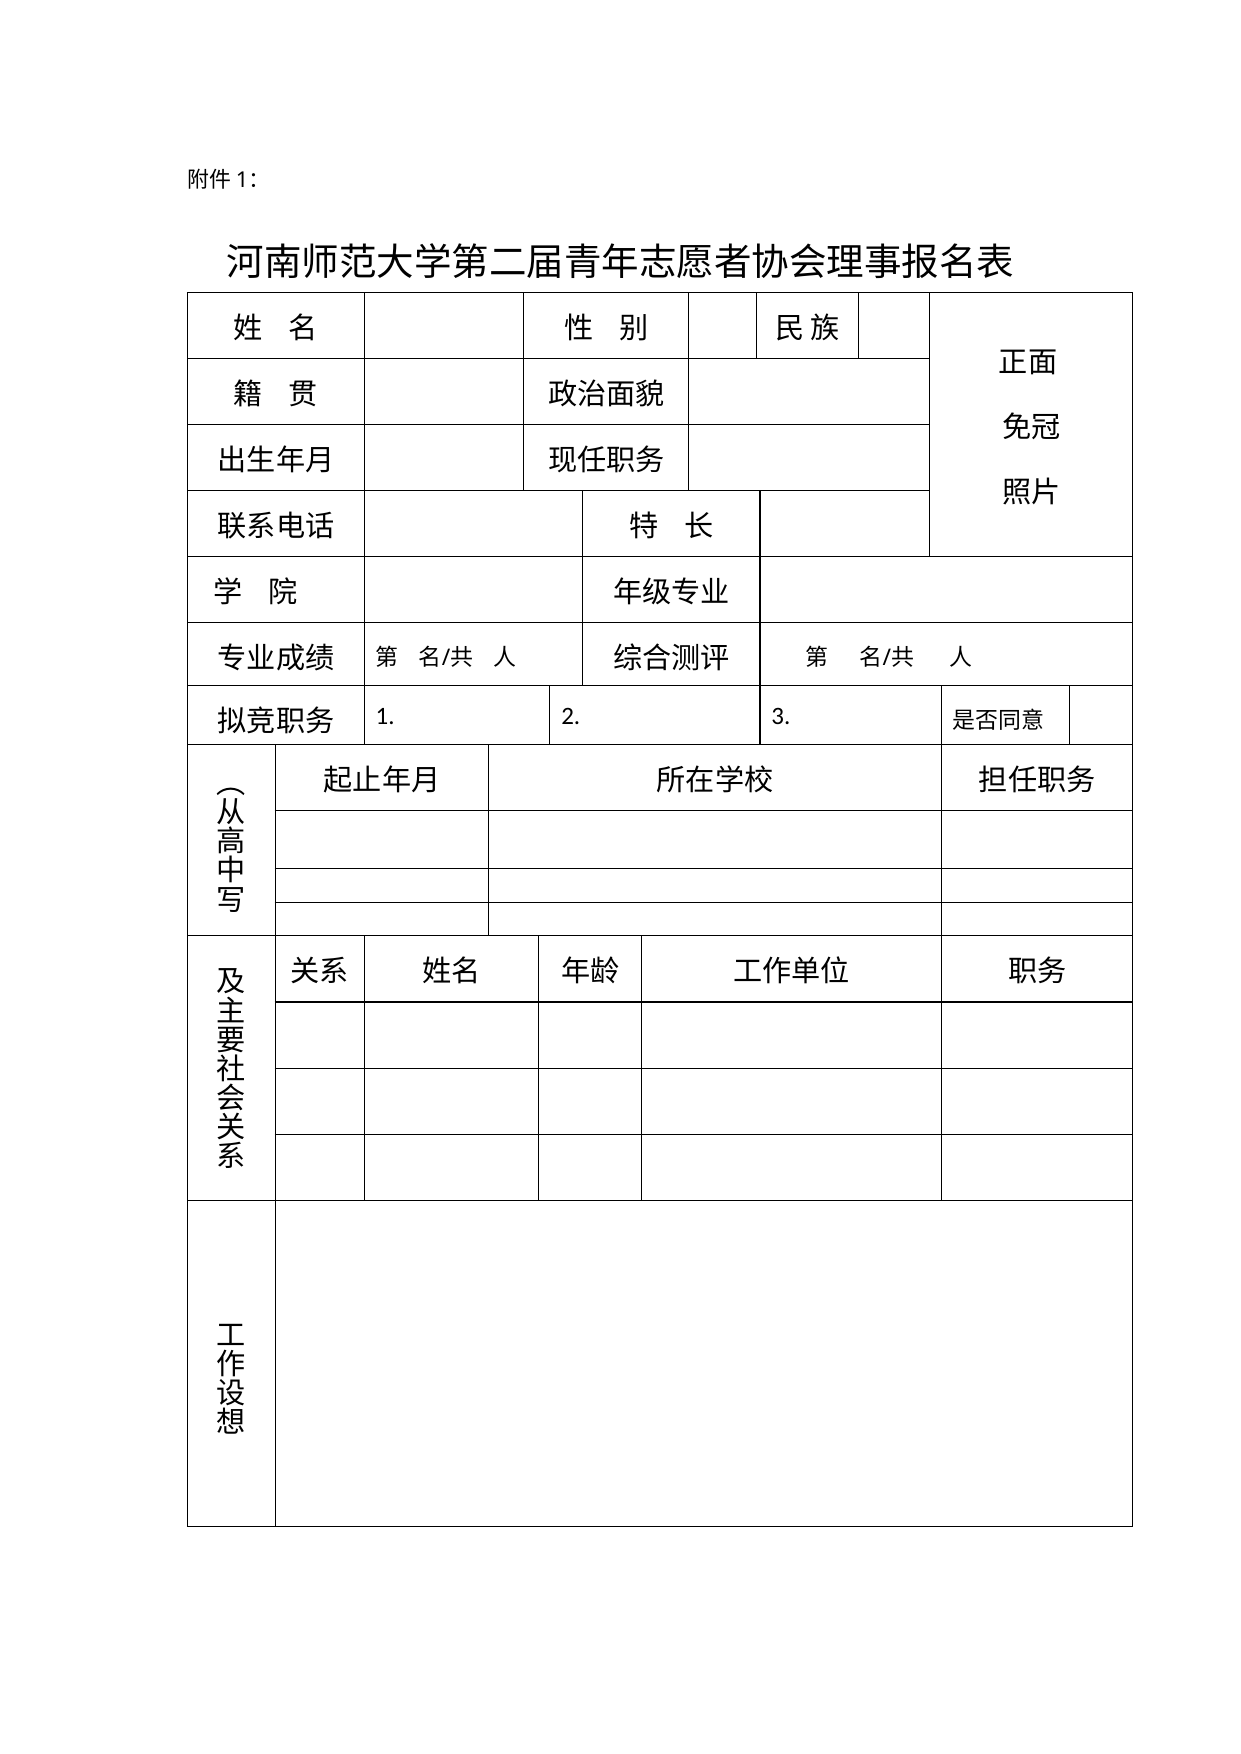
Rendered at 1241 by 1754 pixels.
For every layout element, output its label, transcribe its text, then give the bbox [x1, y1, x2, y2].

table_cell 综合测评 成绩排名 [583, 623, 759, 685]
table_cell 3. [761, 686, 941, 744]
table_cell [276, 1069, 364, 1133]
table_cell 所在学校 [489, 745, 941, 810]
table_cell [761, 491, 929, 556]
table_cell [276, 1135, 364, 1199]
table_cell 政治面貌 [524, 359, 688, 424]
table_cell [365, 359, 523, 424]
table_cell 第 名/共 人 [365, 623, 582, 685]
table_cell [276, 869, 488, 902]
text 河南师范大学第二届青年志愿者协会理事报名表 [187, 227, 1053, 292]
table_cell [365, 557, 582, 622]
table_cell [489, 869, 941, 902]
table_cell [942, 811, 1132, 868]
table_header [689, 293, 756, 358]
table_cell [942, 1135, 1132, 1199]
table_cell [761, 557, 1132, 622]
text 附件1： [187, 162, 1053, 194]
table_cell [276, 811, 488, 868]
table_cell 年龄 [539, 936, 641, 1001]
table_cell 姓名 [365, 936, 538, 1001]
table_cell [539, 1069, 641, 1133]
table_cell [276, 903, 488, 935]
table_cell 年级专业 [583, 557, 759, 622]
table_cell [365, 1003, 538, 1067]
table_cell 拟竞职务 [188, 686, 364, 744]
table_cell 学 院 [188, 557, 364, 622]
table_cell [539, 1003, 641, 1067]
table_cell [365, 425, 523, 490]
table_cell [365, 491, 582, 556]
table_cell [942, 1069, 1132, 1133]
table_cell 籍 贯 [188, 359, 364, 424]
table_cell 工作设想 [188, 1201, 275, 1526]
table_cell 联系电话 [188, 491, 364, 556]
table_cell （从高中写起） 个人经历 [188, 745, 275, 935]
table_cell 职务 [942, 936, 1132, 1001]
table_cell 2. [550, 686, 759, 744]
table_cell [689, 425, 929, 490]
table_cell 1. [365, 686, 549, 744]
table_header [859, 293, 929, 358]
table_cell [365, 1135, 538, 1199]
table_cell 工作单位 [642, 936, 941, 1001]
table_cell [276, 1003, 364, 1067]
table_header 正面 免冠 照片 [930, 293, 1132, 556]
table_cell 起止年月 [276, 745, 488, 810]
table_cell [942, 1003, 1132, 1067]
table_cell [365, 1069, 538, 1133]
table_header 民 族 [757, 293, 858, 358]
table_cell [689, 359, 929, 424]
table_cell [1070, 686, 1132, 744]
table_header 性 别 [524, 293, 688, 358]
table_cell 关系 [276, 936, 364, 1001]
table_cell 担任职务 [942, 745, 1132, 810]
table_cell 出生年月 [188, 425, 364, 490]
table_cell [942, 869, 1132, 902]
table_cell 是否同意 调剂 [942, 686, 1069, 744]
table_cell [539, 1135, 641, 1199]
table_cell [642, 1003, 941, 1067]
table_cell 现任职务 [524, 425, 688, 490]
table_cell 及主要社会关系 家庭成员 [188, 936, 275, 1199]
table_cell [642, 1069, 941, 1133]
table_cell [276, 1201, 1132, 1526]
table_cell 第 名/共 人 [761, 623, 1132, 685]
table_header 姓 名 [188, 293, 364, 358]
table_cell [489, 811, 941, 868]
table_cell [942, 903, 1132, 935]
table_cell 专业成绩 排名 [188, 623, 364, 685]
table_cell 特 长 [583, 491, 759, 556]
table_cell [642, 1135, 941, 1199]
table_cell [489, 903, 941, 935]
table_header [365, 293, 523, 358]
